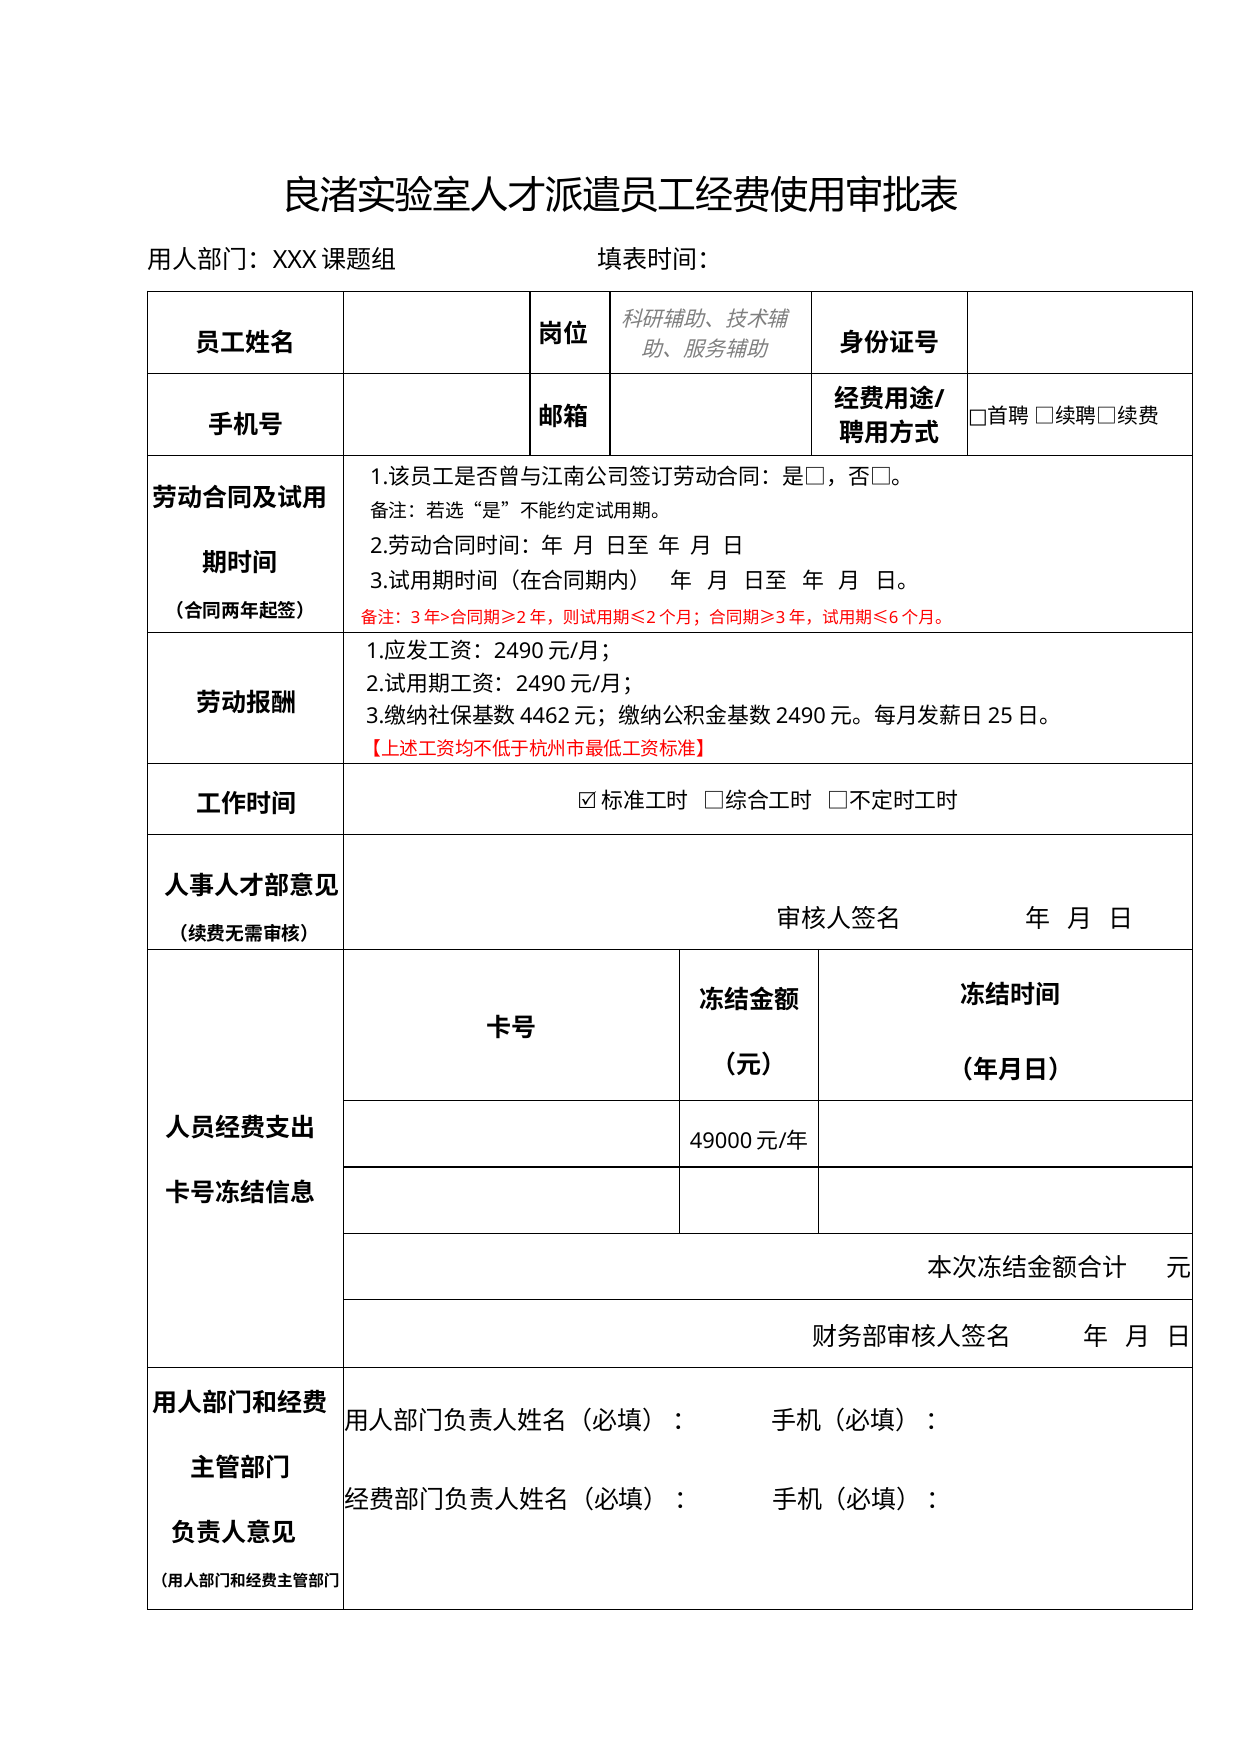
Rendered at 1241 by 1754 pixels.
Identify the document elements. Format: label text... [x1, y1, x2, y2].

table_header 员工姓名 [148, 292, 343, 373]
table_header 身份证号 [812, 292, 967, 373]
table_cell 劳动报酬 [148, 633, 343, 763]
table_cell 标准工时 □综合工时 □不定时工时 [344, 764, 1192, 834]
table_header [344, 292, 529, 373]
table_cell [344, 374, 529, 455]
table_cell [611, 374, 811, 455]
table_cell [344, 1101, 679, 1166]
table_cell 审核人签名 年 月 日 [344, 835, 1192, 949]
table_cell 劳动合同及试用期时间 （合同两年起签） [148, 456, 343, 632]
table_cell 工作时间 [148, 764, 343, 834]
table_cell 1.该员工是否曾与江南公司签订劳动合同：是□，否□。 备注：若选“是”不能约定试用期。 2.劳动合同时间：年 月 日至 年 月 日 3.试用期时间（在合同期内） 年 月 日至 年 月 日。 备注：3年>合同期≥2年，则试用期≤2个月；合同期≥3年，试用期≤6个月。 [344, 456, 1192, 632]
table_cell 冻结金额（元） [680, 950, 818, 1100]
table_header [968, 292, 1192, 373]
table_cell □首聘 □续聘□续费 [968, 374, 1192, 455]
table_cell [819, 1168, 1192, 1232]
table_cell 1.应发工资：2490元/月； 2.试用期工资：2490元/月； 3.缴纳社保基数4462元；缴纳公积金基数2490元。每月发薪日25日。 【上述工资均不低于杭州市最低工资标准】 [344, 633, 1192, 763]
text 良渚实验室人才派遣员工经费使用审批表 [148, 161, 1092, 226]
table_cell 冻结时间 （年月日） [819, 950, 1192, 1100]
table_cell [148, 1368, 343, 1609]
table_cell [344, 1168, 679, 1232]
table_cell 本次冻结金额合计 元 [344, 1234, 1192, 1298]
table_cell [819, 1101, 1192, 1166]
table_header 岗位 [531, 292, 609, 373]
table_cell 49000元/年 [680, 1101, 818, 1166]
table_cell 手机号 [148, 374, 343, 455]
table_cell 财务部审核人签名 年 月 日 [344, 1300, 1192, 1367]
table_header 科研辅助、技术辅助、服务辅助 [611, 292, 811, 373]
text 用人部门：XXX课题组 填表时间： [148, 226, 1092, 291]
table_cell 人事人才部意见 （续费无需审核） [148, 835, 343, 949]
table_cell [344, 1368, 1192, 1609]
table_cell 人员经费支出 卡号冻结信息 [148, 950, 343, 1367]
table_cell [680, 1168, 818, 1232]
table_cell 邮箱 [531, 374, 609, 455]
table_cell 经费用途/ 聘用方式 [812, 374, 967, 455]
table_cell 卡号 [344, 950, 679, 1100]
